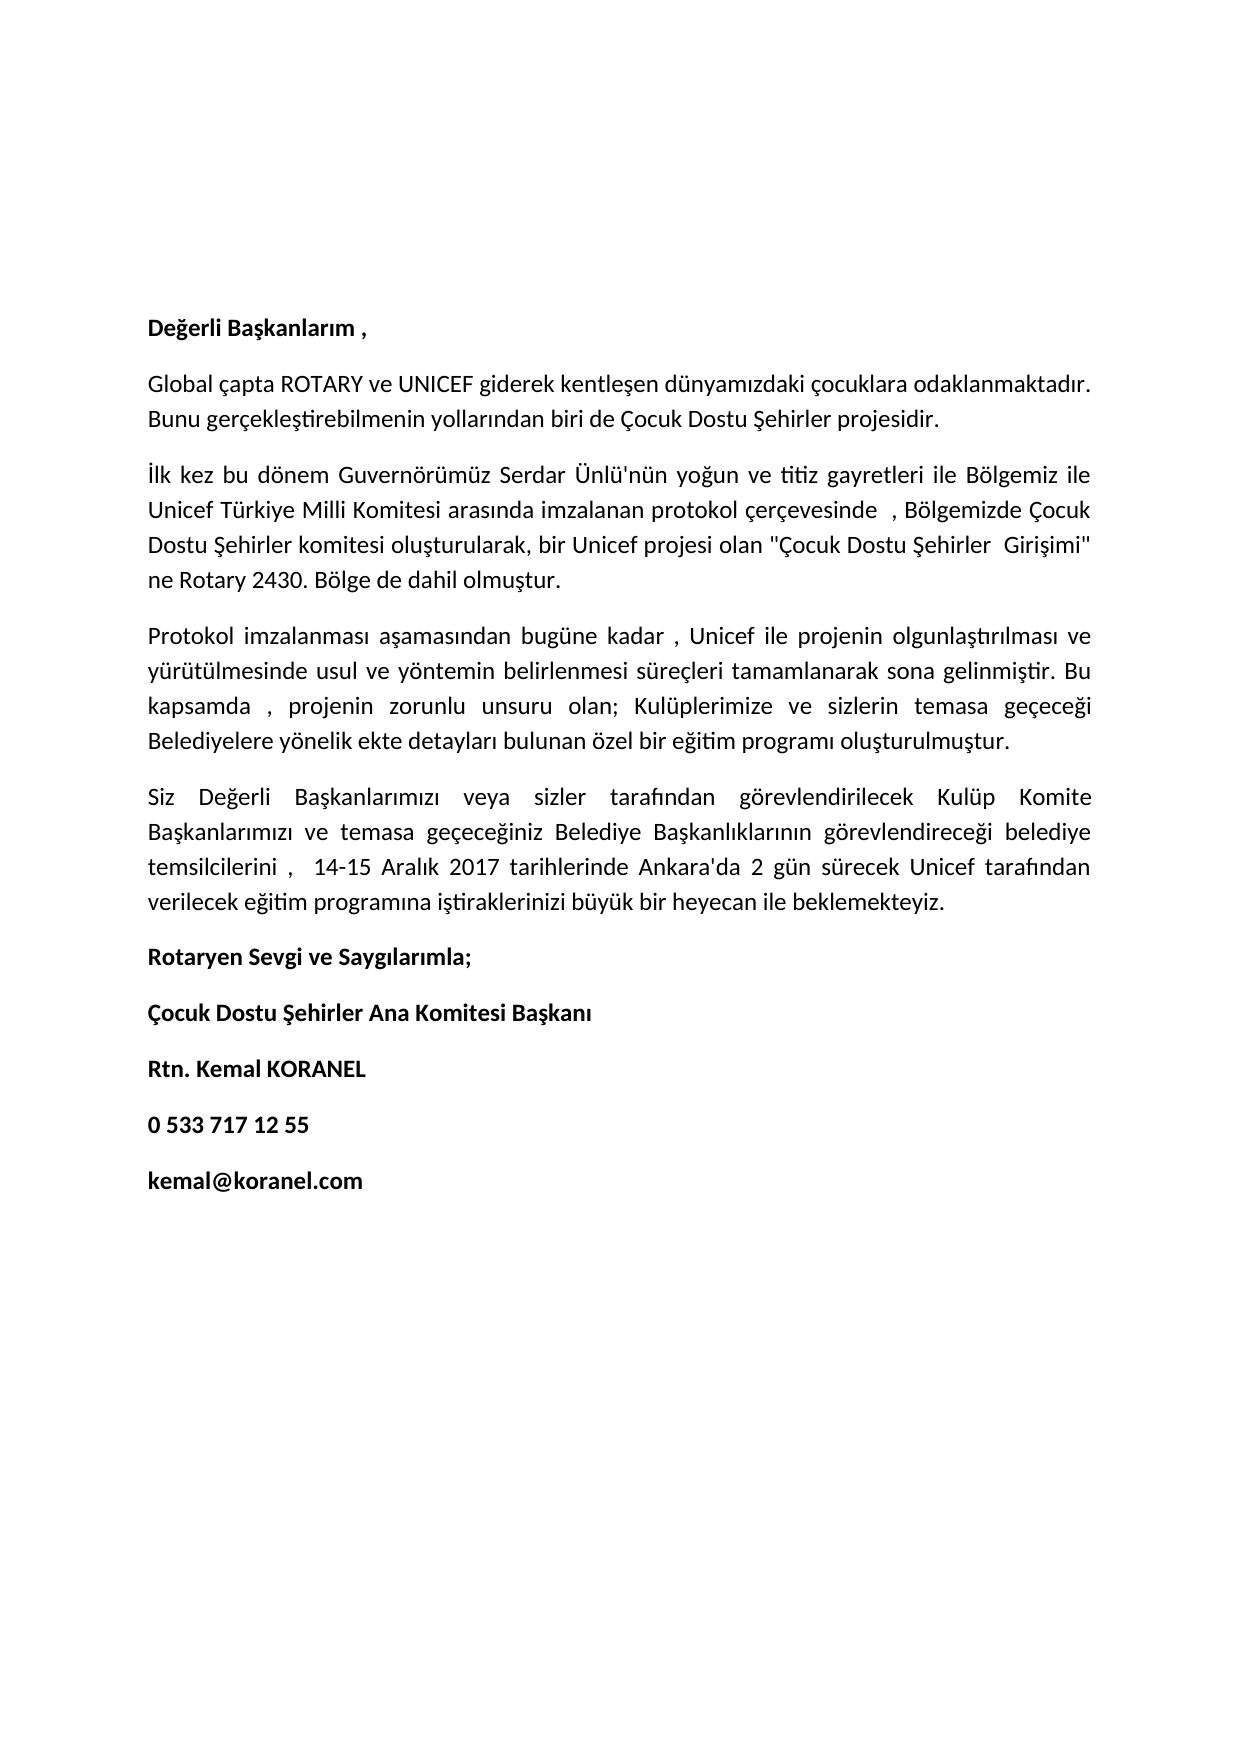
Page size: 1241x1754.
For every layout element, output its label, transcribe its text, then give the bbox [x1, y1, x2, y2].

text Global çapta ROTARY ve UNICEF giderek kentleşen dünyamızdaki çocuklara odaklanmaktadır. Bunu gerçekleştirebilmenin yollarından biri de Çocuk Dostu Şehirler projesidir. [148, 368, 1093, 434]
text Protokol imzalanması aşamasından bugüne kadar , Unicef ile projenin olgunlaştırılması ve yürütülmesinde usul ve yöntemin belirlenmesi süreçleri tamamlanarak sona gelinmiştir. Bu kapsamda , projenin zorunlu unsuru olan; Kulüplerimize ve sizlerin temasa geçeceği Belediyelere yönelik ekte detayları bulunan özel bir eğitim programı oluşturulmuştur. [148, 620, 1093, 755]
text Çocuk Dostu Şehirler Ana Komitesi Başkanı [148, 997, 1093, 1028]
text Siz Değerli Başkanlarımızı veya sizler tarafından görevlendirilecek Kulüp Komite Başkanlarımızı ve temasa geçeceğiniz Belediye Başkanlıklarının görevlendireceği belediye temsilcilerini , 14-15 Aralık 2017 tarihlerinde Ankara'da 2 gün sürecek Unicef tarafından verilecek eğitim programına iştiraklerinizi büyük bir heyecan ile beklemekteyiz. [148, 781, 1093, 916]
text kemal@koranel.com [148, 1165, 1093, 1195]
text Rotaryen Sevgi ve Saygılarımla; [148, 941, 1093, 972]
text İlk kez bu dönem Guvernörümüz Serdar Ünlü'nün yoğun ve titiz gayretleri ile Bölgemiz ile Unicef Türkiye Milli Komitesi arasında imzalanan protokol çerçevesinde , Bölgemizde Çocuk Dostu Şehirler komitesi oluşturularak, bir Unicef projesi olan "Çocuk Dostu Şehirler Girişimi" ne Rotary 2430. Bölge de dahil olmuştur. [148, 459, 1093, 594]
text Rtn. Kemal KORANEL [148, 1053, 1093, 1084]
text 0 533 717 12 55 [148, 1109, 1093, 1139]
text Değerli Başkanlarım , [148, 312, 1093, 343]
